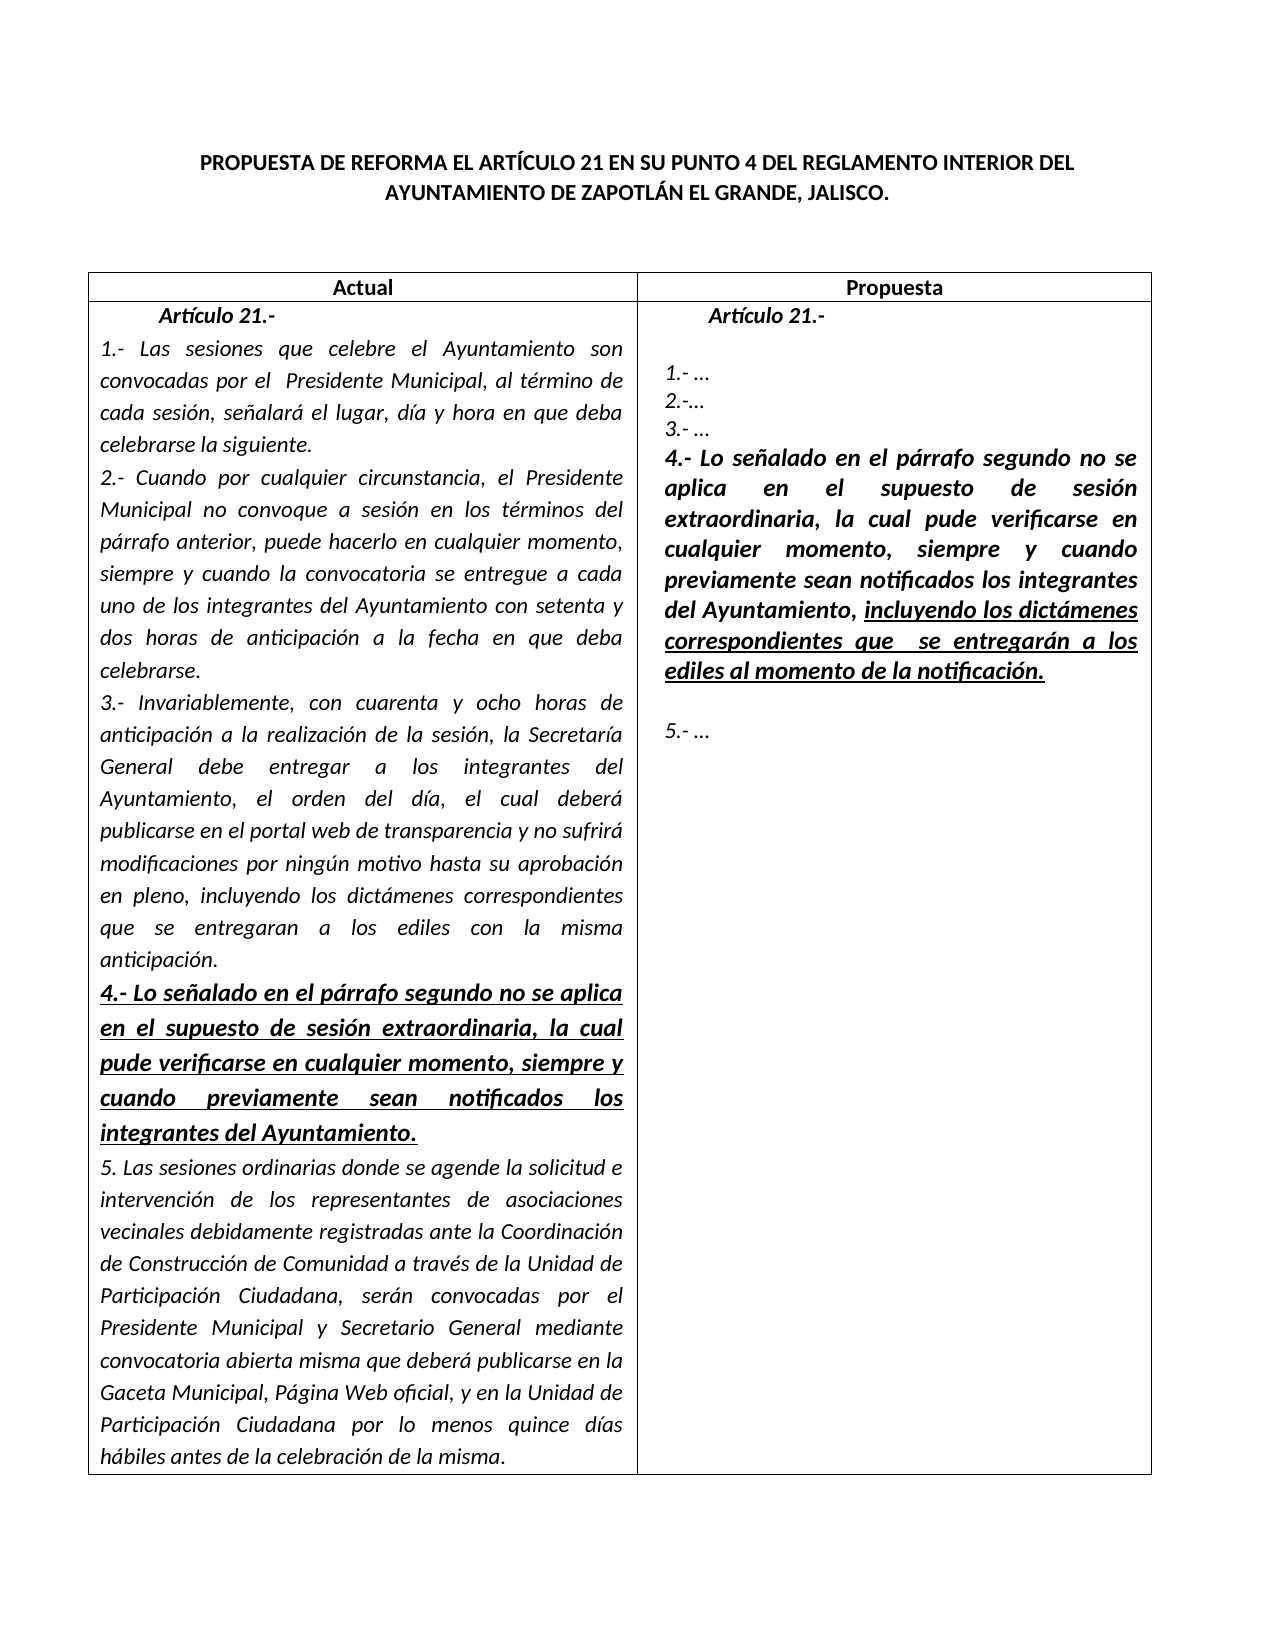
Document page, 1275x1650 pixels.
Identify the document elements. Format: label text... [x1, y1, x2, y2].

table_header Actual [89, 273, 637, 301]
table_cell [638, 302, 1151, 1474]
text PROPUESTA DE REFORMA EL ARTÍCULO 21 EN SU PUNTO 4 DEL REGLAMENTO INTERIOR DEL AYUNTAMIENTO DE ZAPOTLÁN EL GRANDE, JALISCO. [177, 148, 1098, 206]
table_header Propuesta [638, 273, 1151, 301]
